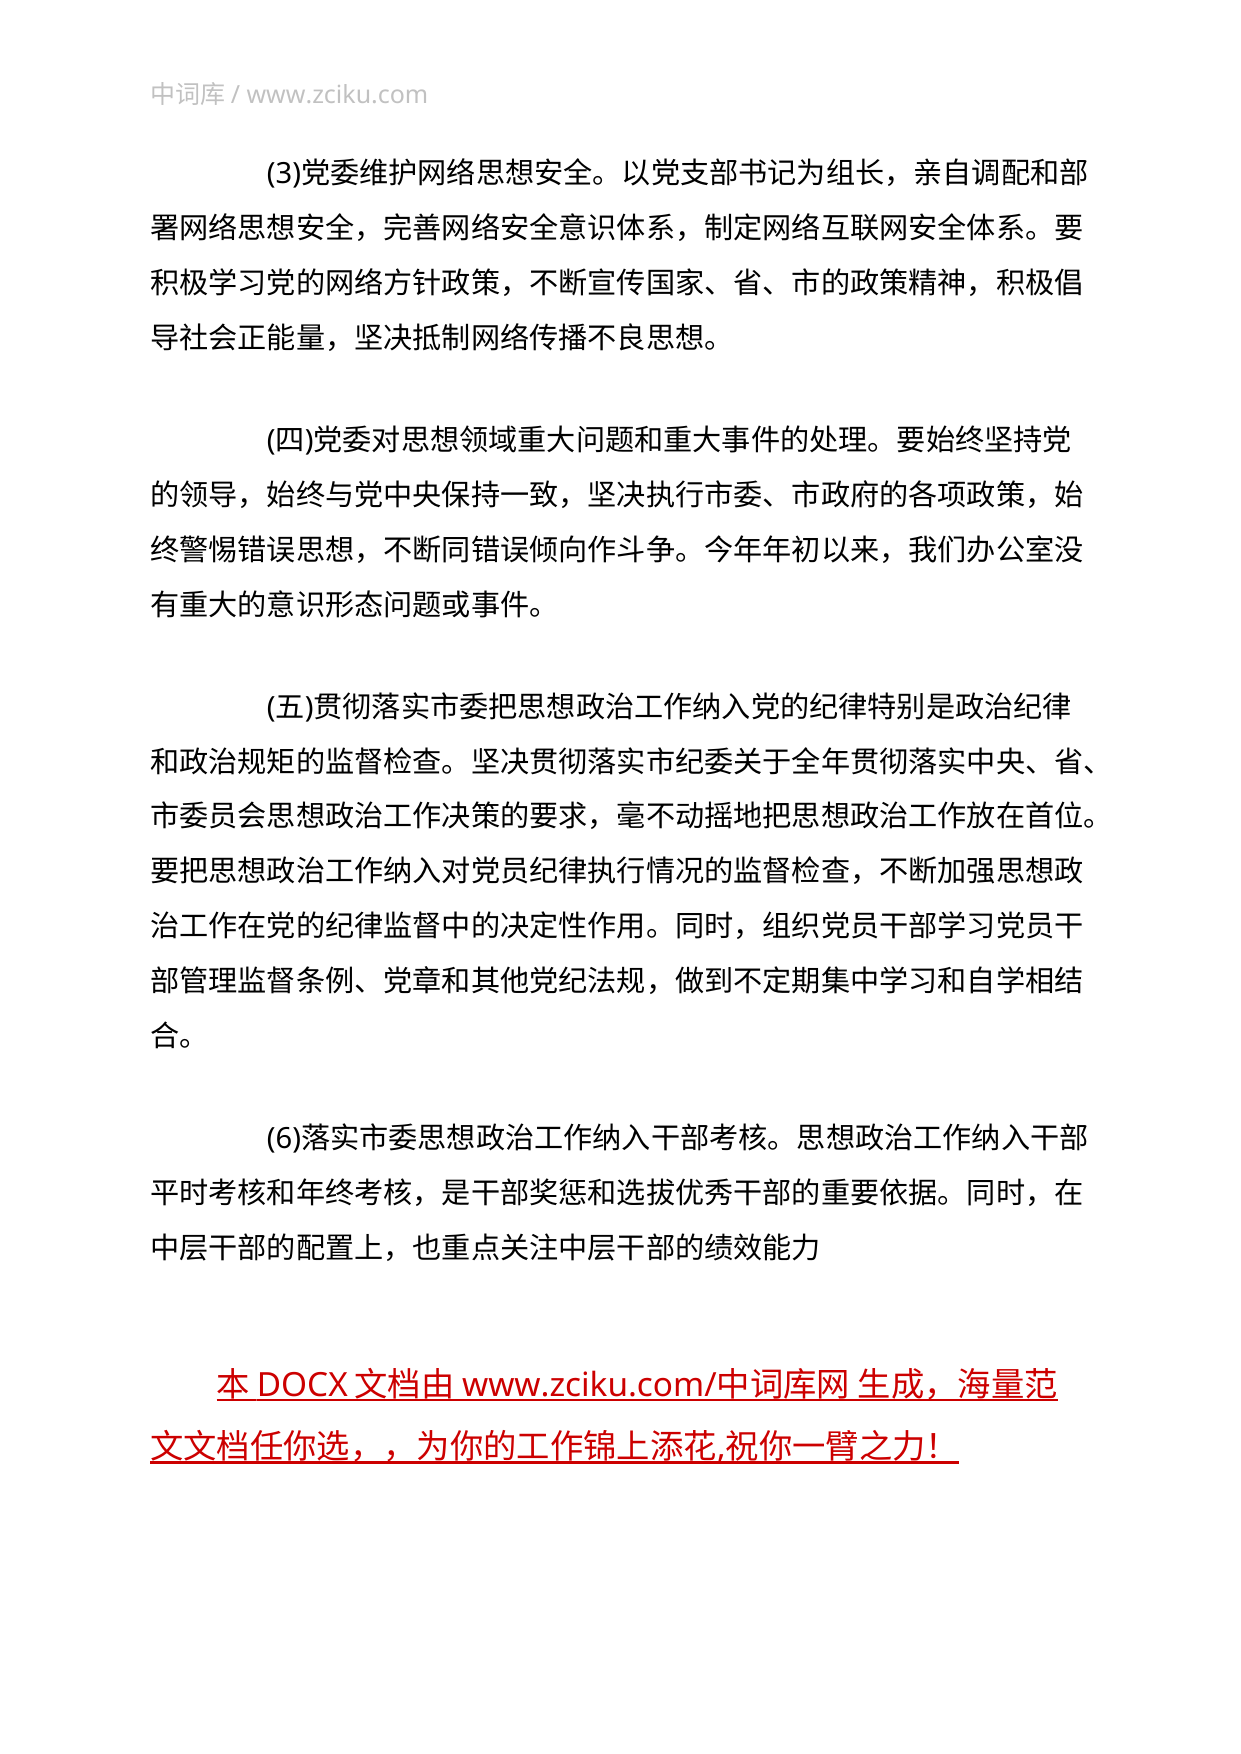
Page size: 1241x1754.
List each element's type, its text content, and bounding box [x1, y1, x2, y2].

text (四)党委对思想领域重大问题和重大事件的处理。要始终坚持党的领导，始终与党中央保持一致，坚决执行市委、市政府的各项政策，始终警惕错误思想，不断同错误倾向作斗争。今年年初以来，我们办公室没有重大的意识形态问题或事件。 [150, 417, 1090, 624]
text (五)贯彻落实市委把思想政治工作纳入党的纪律特别是政治纪律和政治规矩的监督检查。坚决贯彻落实市纪委关于全年贯彻落实中央、省、市委员会思想政治工作决策的要求，毫不动摇地把思想政治工作放在首位。要把思想政治工作纳入对党员纪律执行情况的监督检查，不断加强思想政治工作在党的纪律监督中的决定性作用。同时，组织党员干部学习党员干部管理监督条例、党章和其他党纪法规，做到不定期集中学习和自学相结合。 [150, 683, 1090, 1055]
text (6)落实市委思想政治工作纳入干部考核。思想政治工作纳入干部平时考核和年终考核，是干部奖惩和选拔优秀干部的重要依据。同时，在中层干部的配置上，也重点关注中层干部的绩效能力 [150, 1114, 1090, 1267]
text (3)党委维护网络思想安全。以党支部书记为组长，亲自调配和部署网络思想安全，完善网络安全意识体系，制定网络互联网安全体系。要积极学习党的网络方针政策，不断宣传国家、省、市的政策精神，积极倡导社会正能量，坚决抵制网络传播不良思想。 [150, 150, 1090, 357]
text 本DOCX文档由 www.zciku.com/中词库网 生成，海量范文文档任你选，，为你的工作锦上添花,祝你一臂之力！ [150, 1357, 1090, 1468]
